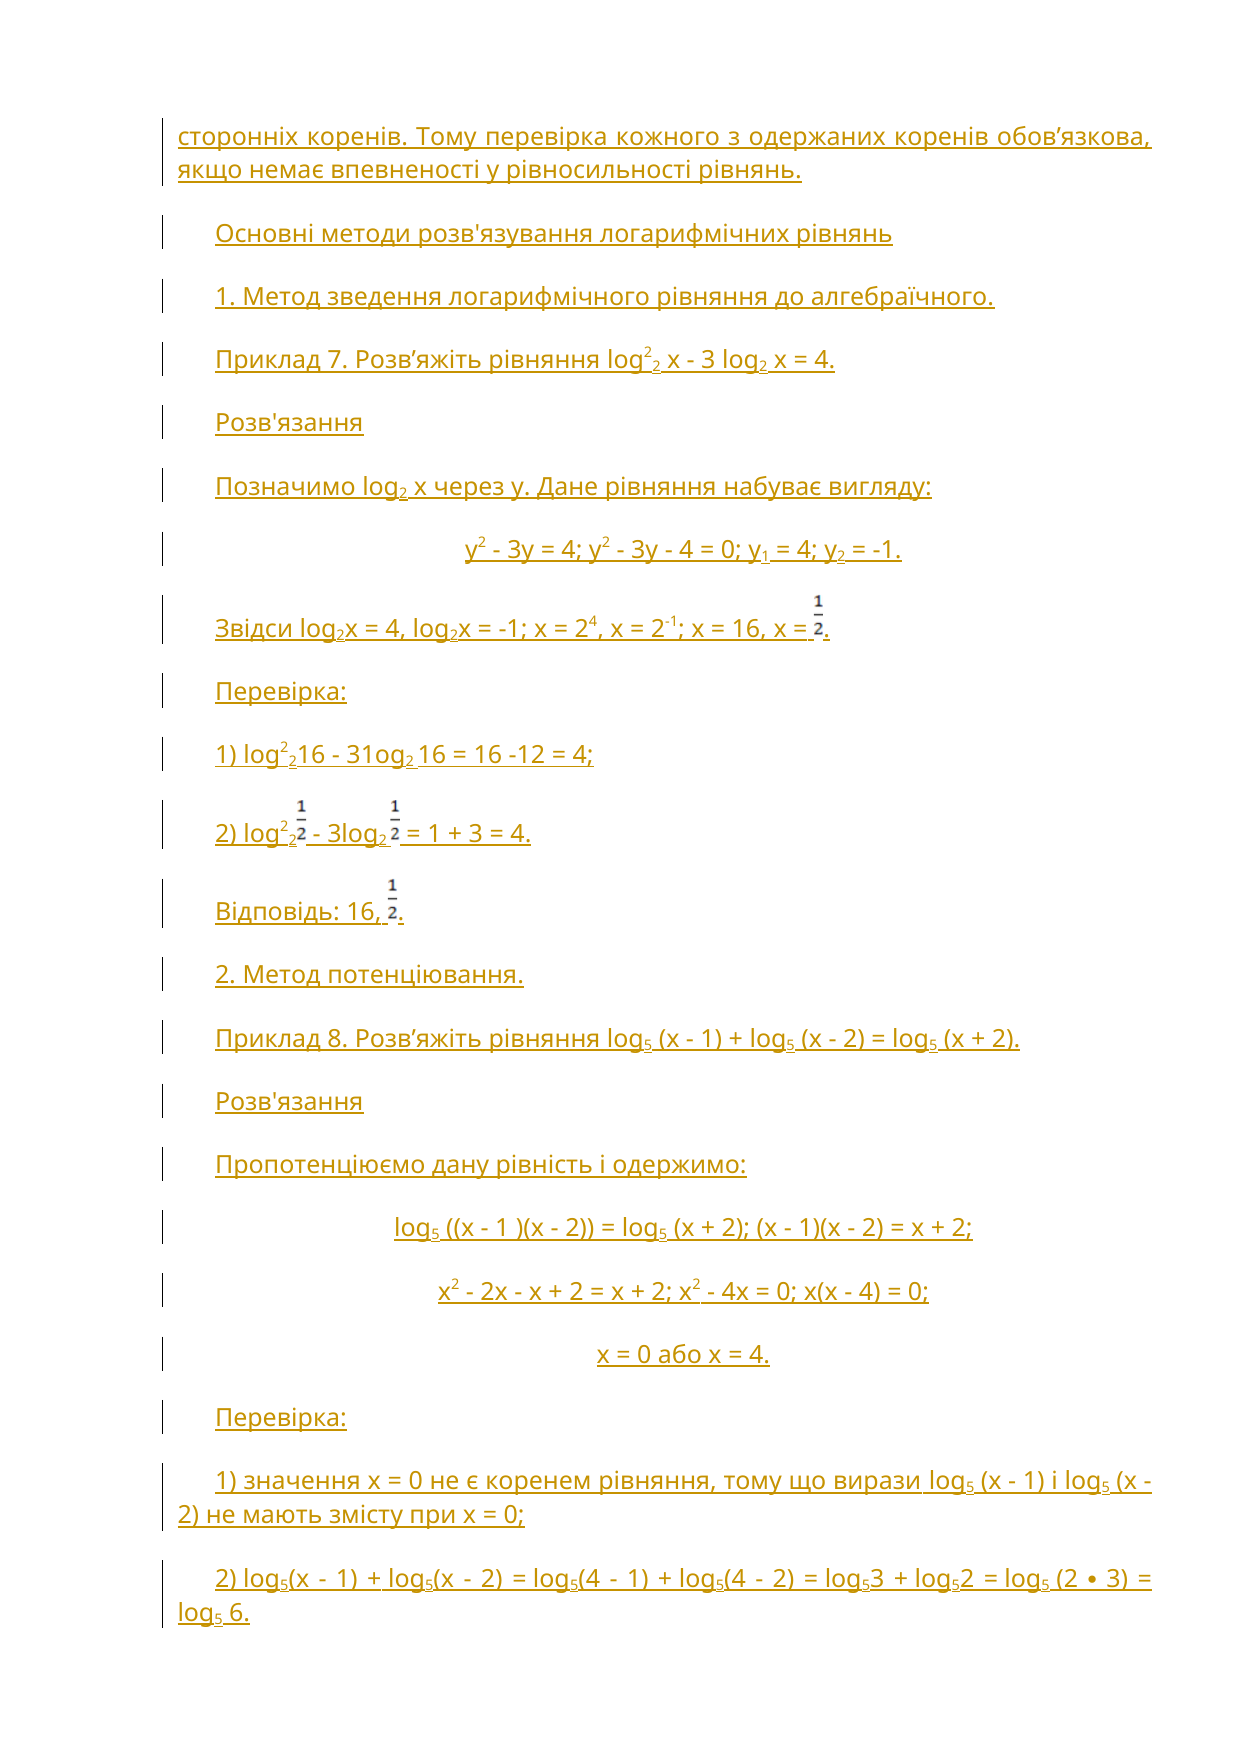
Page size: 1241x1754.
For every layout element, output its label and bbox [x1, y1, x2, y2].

picture [387, 878, 398, 921]
picture [296, 800, 307, 842]
picture [390, 800, 400, 842]
picture [813, 594, 823, 637]
